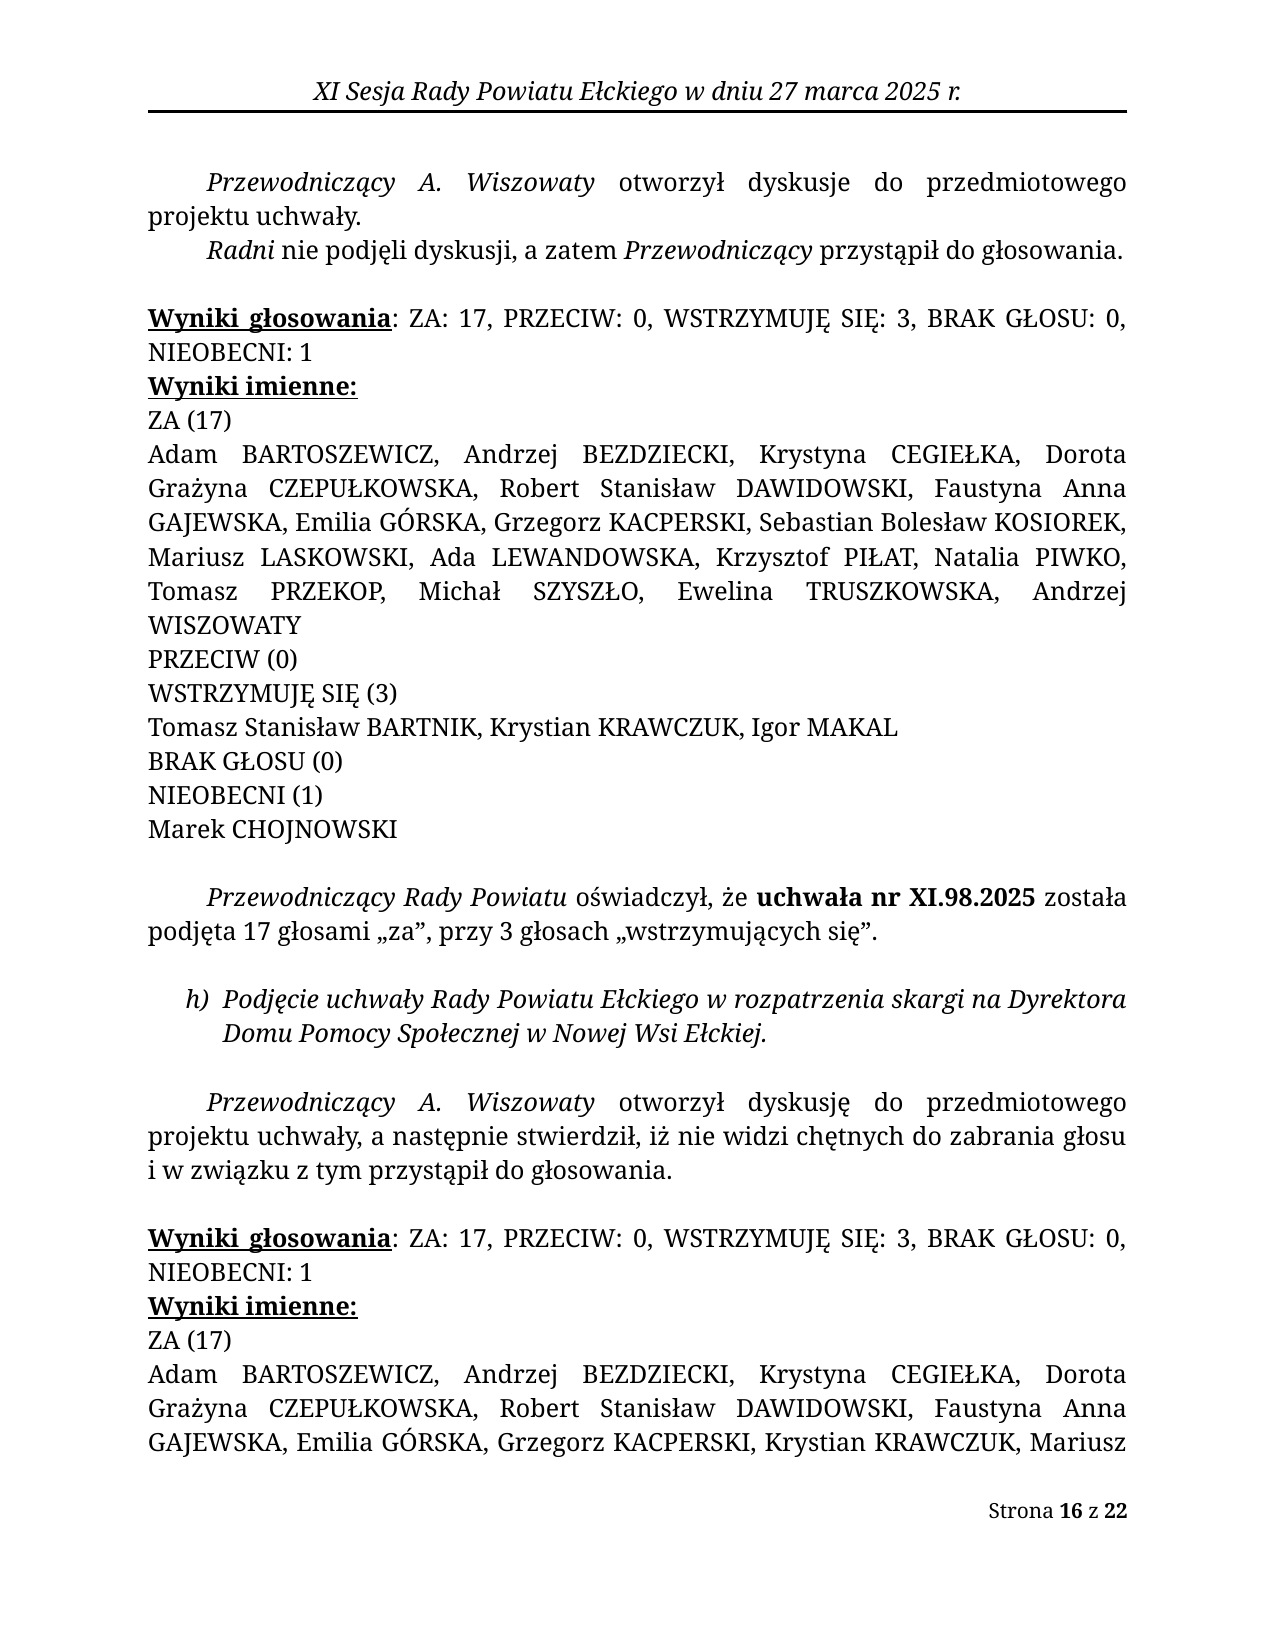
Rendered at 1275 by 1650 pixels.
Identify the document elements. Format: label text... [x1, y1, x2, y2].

text WSTRZYMUJĘ SIĘ (3) [148, 675, 1127, 709]
text Wyniki imienne: [148, 1288, 1127, 1323]
text Wyniki imienne: [148, 369, 1127, 403]
text Wyniki głosowania: ZA: 17, PRZECIW: 0, WSTRZYMUJĘ SIĘ: 3, BRAK GŁOSU: 0, NIEOBECNI: 1 [148, 1220, 1127, 1288]
text NIEOBECNI (1) [148, 778, 1127, 812]
text PRZECIW (0) [148, 641, 1127, 675]
text BRAK GŁOSU (0) [148, 743, 1127, 778]
text Radni nie podjęli dyskusji, a zatem Przewodniczący przystąpił do głosowania. [148, 233, 1127, 267]
text Tomasz Stanisław BARTNIK, Krystian KRAWCZUK, Igor MAKAL [148, 709, 1127, 743]
text Przewodniczący Rady Powiatu oświadczył, że uchwała nr XI.98.2025 została podjęta 17 głosami „za”, przy 3 głosach „wstrzymujących się”. [148, 880, 1127, 948]
text ZA (17) [148, 1323, 1127, 1357]
text ZA (17) [148, 403, 1127, 437]
text Przewodniczący A. Wiszowaty otworzył dyskusję do przedmiotowego projektu uchwały, a następnie stwierdził, iż nie widzi chętnych do zabrania głosu i w związku z tym przystąpił do głosowania. [148, 1084, 1127, 1186]
text Marek CHOJNOWSKI [148, 812, 1127, 846]
text Adam BARTOSZEWICZ, Andrzej BEZDZIECKI, Krystyna CEGIEŁKA, Dorota Grażyna CZEPUŁKOWSKA, Robert Stanisław DAWIDOWSKI, Faustyna Anna GAJEWSKA, Emilia GÓRSKA, Grzegorz KACPERSKI, Sebastian Bolesław KOSIOREK, Mariusz LASKOWSKI, Ada LEWANDOWSKA, Krzysztof PIŁAT, Natalia PIWKO, Tomasz PRZEKOP, Michał SZYSZŁO, Ewelina TRUSZKOWSKA, Andrzej WISZOWATY [148, 437, 1127, 641]
list Podjęcie uchwały Rady Powiatu Ełckiego w rozpatrzenia skargi na Dyrektora Domu Pomocy Społecznej w Nowej Wsi Ełckiej. [185, 982, 1127, 1050]
text Przewodniczący A. Wiszowaty otworzył dyskusje do przedmiotowego projektu uchwały. [148, 164, 1127, 233]
text Wyniki głosowania: ZA: 17, PRZECIW: 0, WSTRZYMUJĘ SIĘ: 3, BRAK GŁOSU: 0, NIEOBECNI: 1 [148, 301, 1127, 369]
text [148, 1357, 1127, 1459]
